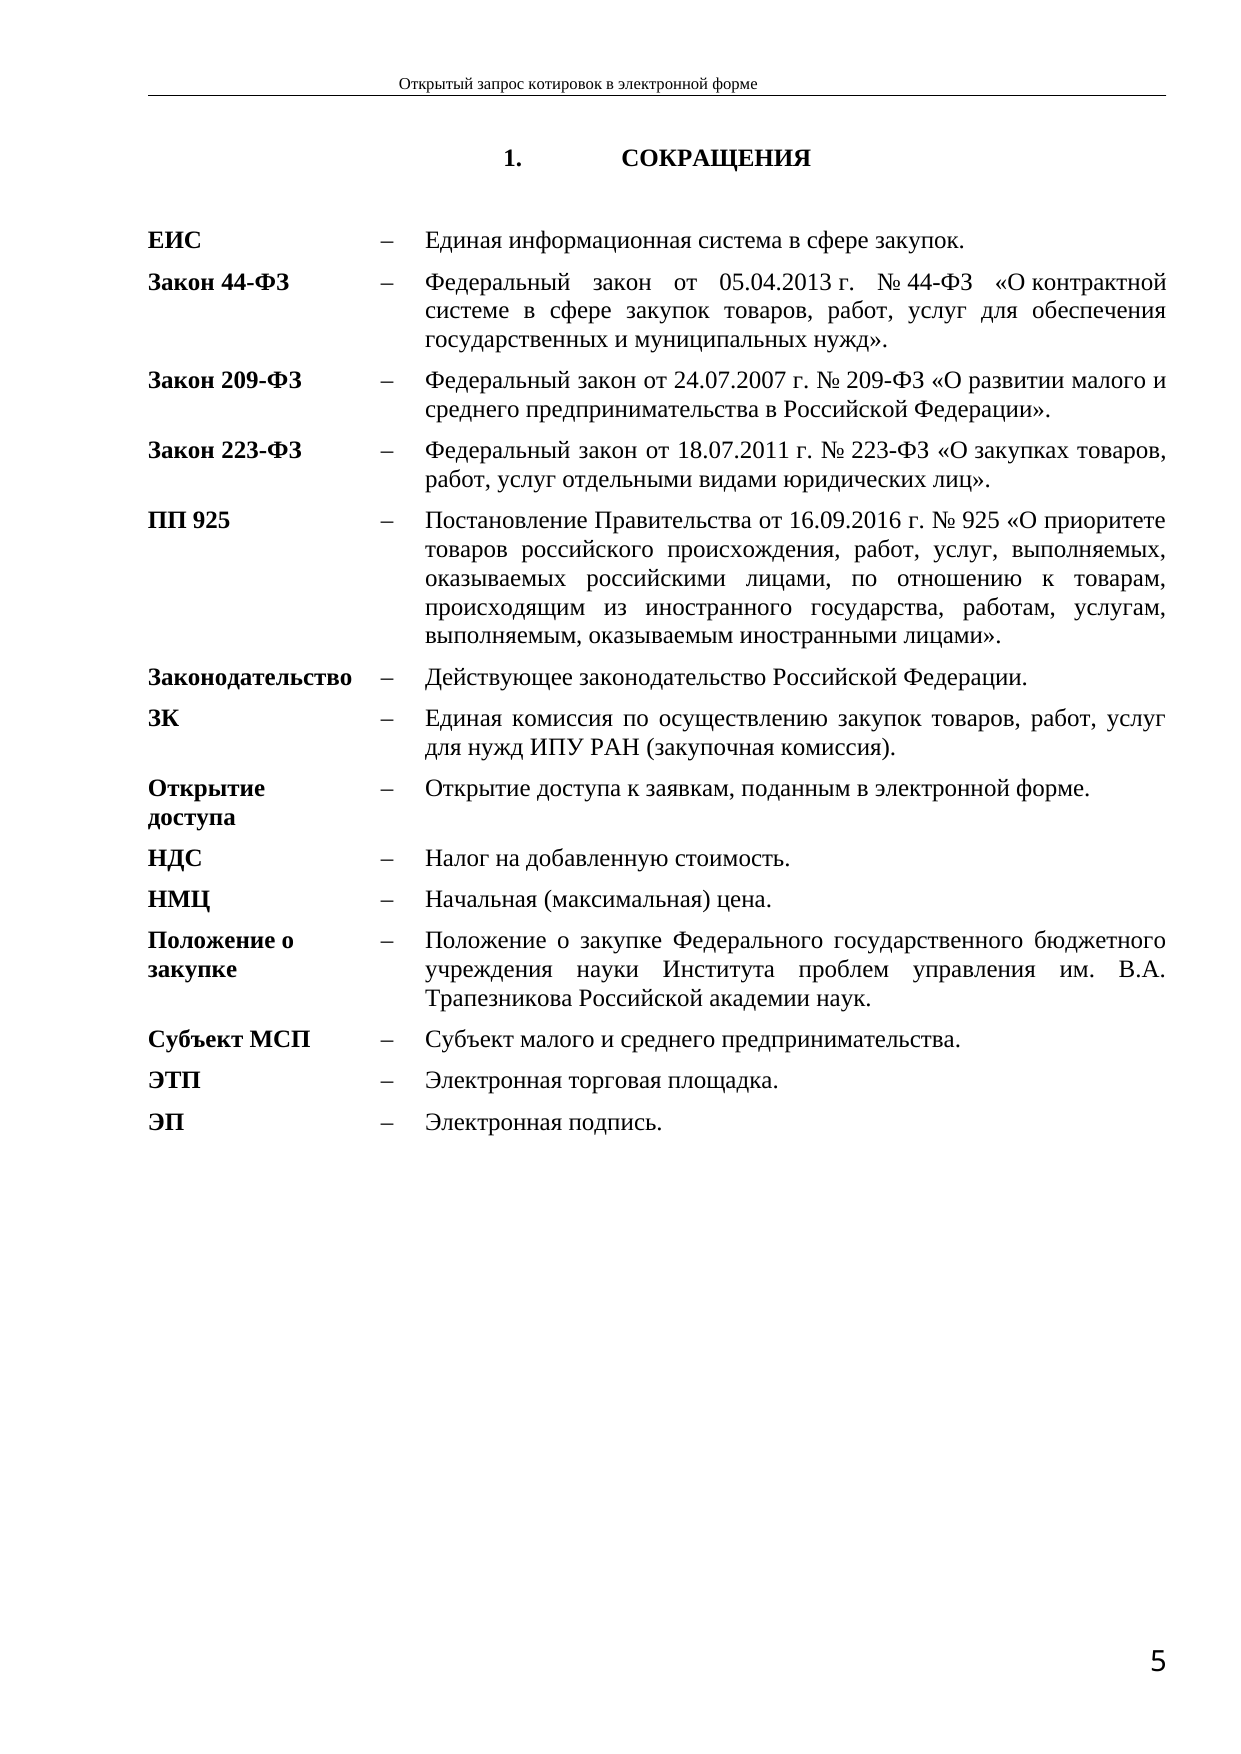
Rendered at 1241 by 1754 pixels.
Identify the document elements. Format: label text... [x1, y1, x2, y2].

table_cell – [369, 761, 413, 831]
text СОКРАЩЕНИЯ [148, 143, 1166, 172]
table_cell Субъект малого и среднего предпринимательства. [414, 1012, 1178, 1053]
table_cell Начальная (максимальная) цена. [414, 872, 1178, 913]
table_cell Действующее законодательство Российской Федерации. [414, 649, 1178, 691]
table_header Единая информационная система в сфере закупок. [414, 213, 1178, 254]
table_cell Положение о закупке [136, 913, 369, 1012]
table_cell ЭП [136, 1094, 369, 1136]
table_cell – [369, 649, 413, 691]
table_cell Налог на добавленную стоимость. [414, 831, 1178, 872]
table_cell Открытие доступа [136, 761, 369, 831]
table_cell Открытие доступа к заявкам, поданным в электронной форме. [414, 761, 1178, 831]
table_cell НДС [136, 831, 369, 872]
table_header – [369, 213, 413, 254]
table_cell – [369, 353, 413, 423]
table_cell Федеральный закон от 18.07.2011 г. № 223-ФЗ «О закупках товаров, работ, услуг отдельными видами юридических лиц». [414, 423, 1178, 493]
table_cell – [369, 872, 413, 913]
table_cell – [369, 423, 413, 493]
table_cell – [369, 1094, 413, 1136]
table_cell Постановление Правительства от 16.09.2016 г. № 925 «О приоритете товаров российского происхождения, работ, услуг, выполняемых, оказываемых российскими лицами, по отношению к товарам, происходящим из иностранного государства, работам, услугам, выполняемым, оказываемым иностранными лицами». [414, 493, 1178, 649]
table_cell Законодательство [136, 649, 369, 691]
table_cell ПП 925 [136, 493, 369, 649]
table_cell Единая комиссия по осуществлению закупок товаров, работ, услуг для нужд ИПУ РАН (закупочная комиссия). [414, 691, 1178, 761]
table_cell Субъект МСП [136, 1012, 369, 1053]
table_cell – [369, 1053, 413, 1094]
table_cell – [369, 913, 413, 1012]
table_cell Закон 209-ФЗ [136, 353, 369, 423]
table_cell Закон 44-ФЗ [136, 254, 369, 353]
table_cell НМЦ [136, 872, 369, 913]
table_cell Электронная подпись. [414, 1094, 1178, 1136]
table_cell – [369, 493, 413, 649]
table_cell – [369, 831, 413, 872]
table_header ЕИС [136, 213, 369, 254]
table_cell – [369, 254, 413, 353]
table_cell – [369, 691, 413, 761]
table_cell Федеральный закон от 05.04.2013 г. № 44-ФЗ «О контрактной системе в сфере закупок товаров, работ, услуг для обеспечения государственных и муниципальных нужд». [414, 254, 1178, 353]
table_cell Федеральный закон от 24.07.2007 г. № 209-ФЗ «О развитии малого и среднего предпринимательства в Российской Федерации». [414, 353, 1178, 423]
table_cell Закон 223-ФЗ [136, 423, 369, 493]
table_cell ЗК [136, 691, 369, 761]
table_cell ЭТП [136, 1053, 369, 1094]
table_cell – [369, 1012, 413, 1053]
table_cell Положение о закупке Федерального государственного бюджетного учреждения науки Института проблем управления им. В.А. Трапезникова Российской академии наук. [414, 913, 1178, 1012]
table_cell Электронная торговая площадка. [414, 1053, 1178, 1094]
